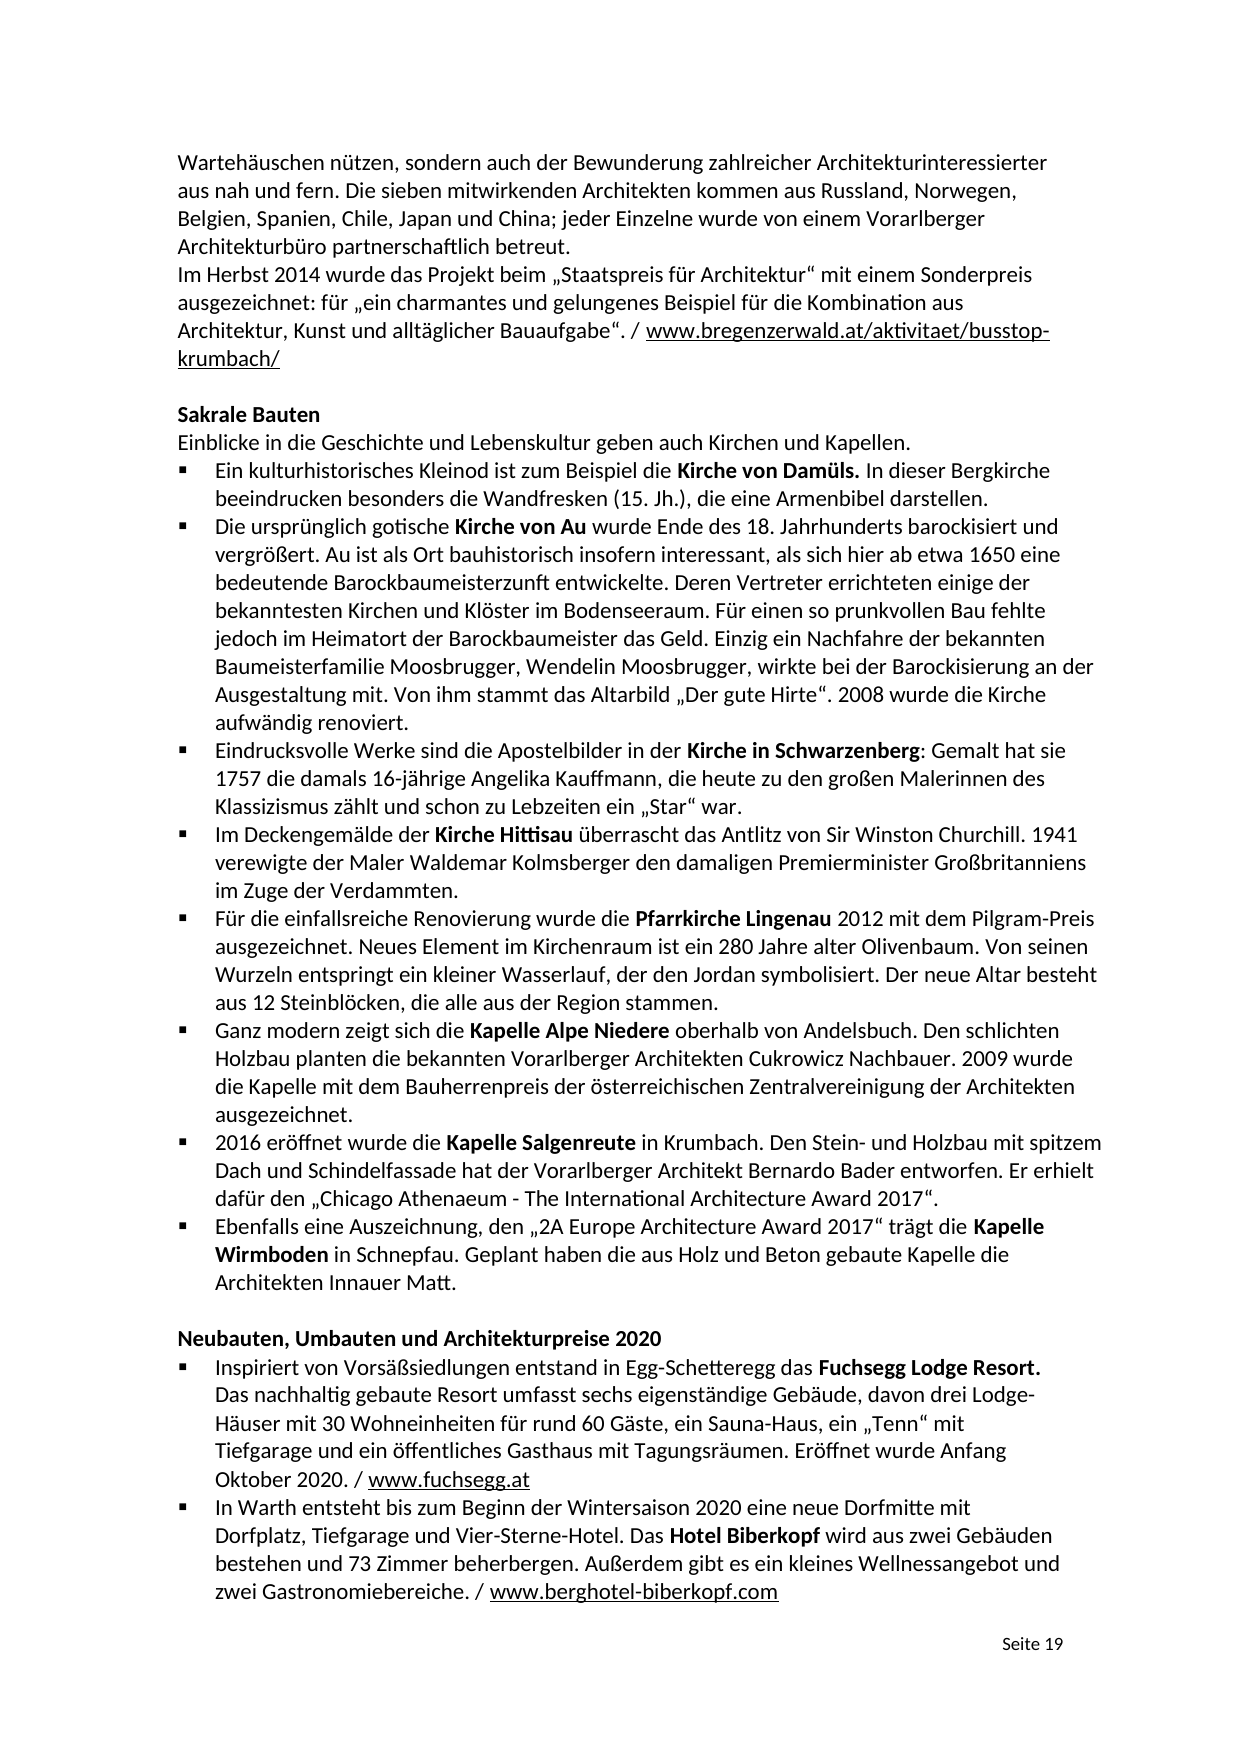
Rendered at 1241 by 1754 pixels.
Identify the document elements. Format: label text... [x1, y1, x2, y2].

list Im Deckengemälde der Kirche Hittisau überrascht das Antlitz von Sir Winston Churchill. 1941 verewigte der Maler Waldemar Kolmsberger den damaligen Premierminister Großbritanniens im Zuge der Verdammten. [177, 820, 1107, 904]
list Für die einfallsreiche Renovierung wurde die Pfarrkirche Lingenau 2012 mit dem Pilgram-Preis ausgezeichnet. Neues Element im Kirchenraum ist ein 280 Jahre alter Olivenbaum. Von seinen Wurzeln entspringt ein kleiner Wasserlauf, der den Jordan symbolisiert. Der neue Altar besteht aus 12 Steinblöcken, die alle aus der Region stammen. [177, 904, 1107, 1016]
list Ganz modern zeigt sich die Kapelle Alpe Niedere oberhalb von Andelsbuch. Den schlichten Holzbau planten die bekannten Vorarlberger Architekten Cukrowicz Nachbauer. 2009 wurde die Kapelle mit dem Bauherrenpreis der österreichischen Zentralvereinigung der Architekten ausgezeichnet. [177, 1016, 1107, 1128]
list In Warth entsteht bis zum Beginn der Wintersaison 2020 eine neue Dorfmitte mit Dorfplatz, Tiefgarage und Vier-Sterne-Hotel. Das Hotel Biberkopf wird aus zwei Gebäuden bestehen und 73 Zimmer beherbergen. Außerdem gibt es ein kleines Wellnessangebot und zwei Gastronomiebereiche. / www.berghotel-biberkopf.com [177, 1493, 1063, 1605]
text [177, 148, 1063, 260]
list Ein kulturhistorisches Kleinod ist zum Beispiel die Kirche von Damüls. In dieser Bergkirche beeindrucken besonders die Wandfresken (15. Jh.), die eine Armenbibel darstellen. [177, 456, 1107, 512]
text Einblicke in die Geschichte und Lebenskultur geben auch Kirchen und Kapellen. [177, 428, 1107, 456]
list Inspiriert von Vorsäßsiedlungen entstand in Egg-Schetteregg das Fuchsegg Lodge Resort. Das nachhaltig gebaute Resort umfasst sechs eigenständige Gebäude, davon drei Lodge-Häuser mit 30 Wohneinheiten für rund 60 Gäste, ein Sauna-Haus, ein „Tenn“ mit Tiefgarage und ein öffentliches Gasthaus mit Tagungsräumen. Eröffnet wurde Anfang Oktober 2020. / www.fuchsegg.at [177, 1353, 1063, 1493]
list Ebenfalls eine Auszeichnung, den „2A Europe Architecture Award 2017“ trägt die Kapelle Wirmboden in Schnepfau. Geplant haben die aus Holz und Beton gebaute Kapelle die Architekten Innauer Matt. [177, 1212, 1107, 1297]
text Neubauten, Umbauten und Architekturpreise 2020 [177, 1324, 1063, 1353]
list Eindrucksvolle Werke sind die Apostelbilder in der Kirche in Schwarzenberg: Gemalt hat sie 1757 die damals 16-jährige Angelika Kauffmann, die heute zu den großen Malerinnen des Klassizismus zählt und schon zu Lebzeiten ein „Star“ war. [177, 736, 1107, 820]
text Sakrale Bauten [177, 400, 1063, 428]
text Im Herbst 2014 wurde das Projekt beim „Staatspreis für Architektur“ mit einem Sonderpreis ausgezeichnet: für „ein charmantes und gelungenes Beispiel für die Kombination aus Architektur, Kunst und alltäglicher Bauaufgabe“. / www.bregenzerwald.at/aktivitaet/busstop-krumbach/ [177, 260, 1063, 372]
list Die ursprünglich gotische Kirche von Au wurde Ende des 18. Jahrhunderts barockisiert und vergrößert. Au ist als Ort bauhistorisch insofern interessant, als sich hier ab etwa 1650 eine bedeutende Barockbaumeisterzunft entwickelte. Deren Vertreter errichteten einige der bekanntesten Kirchen und Klöster im Bodenseeraum. Für einen so prunkvollen Bau fehlte jedoch im Heimatort der Barockbaumeister das Geld. Einzig ein Nachfahre der bekannten Baumeisterfamilie Moosbrugger, Wendelin Moosbrugger, wirkte bei der Barockisierung an der Ausgestaltung mit. Von ihm stammt das Altarbild „Der gute Hirte“. 2008 wurde die Kirche aufwändig renoviert. [177, 512, 1107, 736]
list 2016 eröffnet wurde die Kapelle Salgenreute in Krumbach. Den Stein- und Holzbau mit spitzem Dach und Schindelfassade hat der Vorarlberger Architekt Bernardo Bader entworfen. Er erhielt dafür den „Chicago Athenaeum - The International Architecture Award 2017“. [177, 1128, 1107, 1212]
